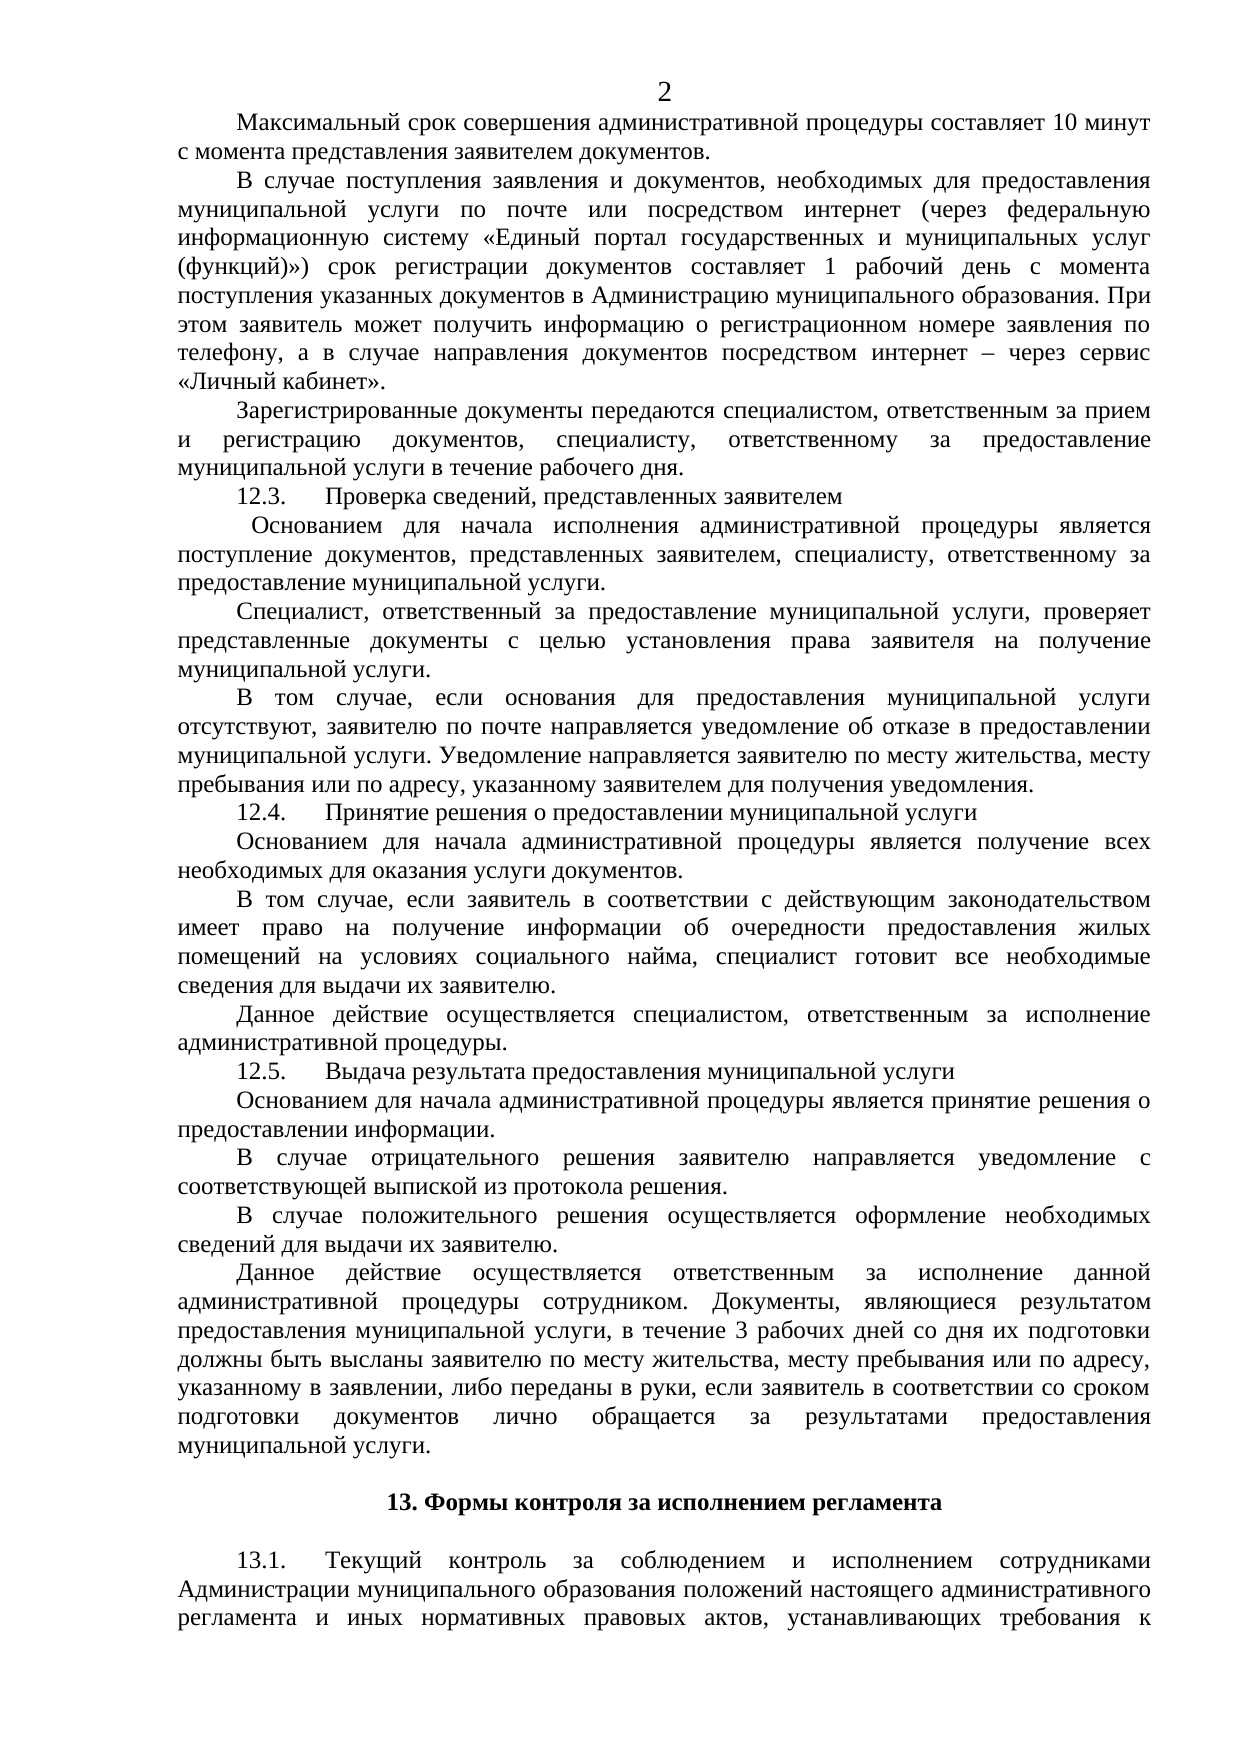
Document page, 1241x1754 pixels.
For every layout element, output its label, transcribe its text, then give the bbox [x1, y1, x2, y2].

list Выдача результата предоставления муниципальной услуги [177, 1056, 1152, 1085]
text Основанием для начала административной процедуры является принятие решения о предоставлении информации. [177, 1085, 1152, 1142]
text Зарегистрированные документы передаются специалистом, ответственным за прием и регистрацию документов, специалисту, ответственному за предоставление муниципальной услуги в течение рабочего дня. [177, 395, 1152, 481]
text В том случае, если заявитель в соответствии с действующим законодательством имеет право на получение информации об очередности предоставления жилых помещений на условиях социального найма, специалист готовит все необходимые сведения для выдачи их заявителю. [177, 884, 1152, 999]
text Данное действие осуществляется ответственным за исполнение данной административной процедуры сотрудником. Документы, являющиеся результатом предоставления муниципальной услуги, в течение 3 рабочих дней со дня их подготовки должны быть высланы заявителю по месту жительства, месту пребывания или по адресу, указанному в заявлении, либо переданы в руки, если заявитель в соответствии со сроком подготовки документов лично обращается за результатами предоставления муниципальной услуги. [177, 1257, 1152, 1459]
list Формы контроля за исполнением регламента [177, 1487, 1152, 1516]
text Данное действие осуществляется специалистом, ответственным за исполнение административной процедуры. [177, 999, 1152, 1056]
text Основанием для начала административной процедуры является получение всех необходимых для оказания услуги документов. [177, 826, 1152, 884]
text В том случае, если основания для предоставления муниципальной услуги отсутствуют, заявителю по почте направляется уведомление об отказе в предоставлении муниципальной услуги. Уведомление направляется заявителю по месту жительства, месту пребывания или по адресу, указанному заявителем для получения уведомления. [177, 682, 1152, 797]
text Максимальный срок совершения административной процедуры составляет 10 минут с момента представления заявителем документов. [177, 107, 1152, 165]
text Специалист, ответственный за предоставление муниципальной услуги, проверяет представленные документы с целью установления права заявителя на получение муниципальной услуги. [177, 596, 1152, 682]
list Принятие решения о предоставлении муниципальной услуги [177, 797, 1152, 826]
text Основанием для начала исполнения административной процедуры является поступление документов, представленных заявителем, специалисту, ответственному за предоставление муниципальной услуги. [177, 510, 1152, 596]
text В случае отрицательного решения заявителю направляется уведомление с соответствующей выпиской из протокола решения. [177, 1142, 1152, 1200]
list Проверка сведений, представленных заявителем [177, 481, 1152, 510]
text В случае положительного решения осуществляется оформление необходимых сведений для выдачи их заявителю. [177, 1200, 1152, 1257]
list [177, 1545, 1152, 1631]
text В случае поступления заявления и документов, необходимых для предоставления муниципальной услуги по почте или посредством интернет (через федеральную информационную систему «Единый портал государственных и муниципальных услуг (функций)») срок регистрации документов составляет 1 рабочий день с момента поступления указанных документов в Администрацию муниципального образования. При этом заявитель может получить информацию о регистрационном номере заявления по телефону, а в случае направления документов посредством интернет – через сервис «Личный кабинет». [177, 165, 1152, 395]
